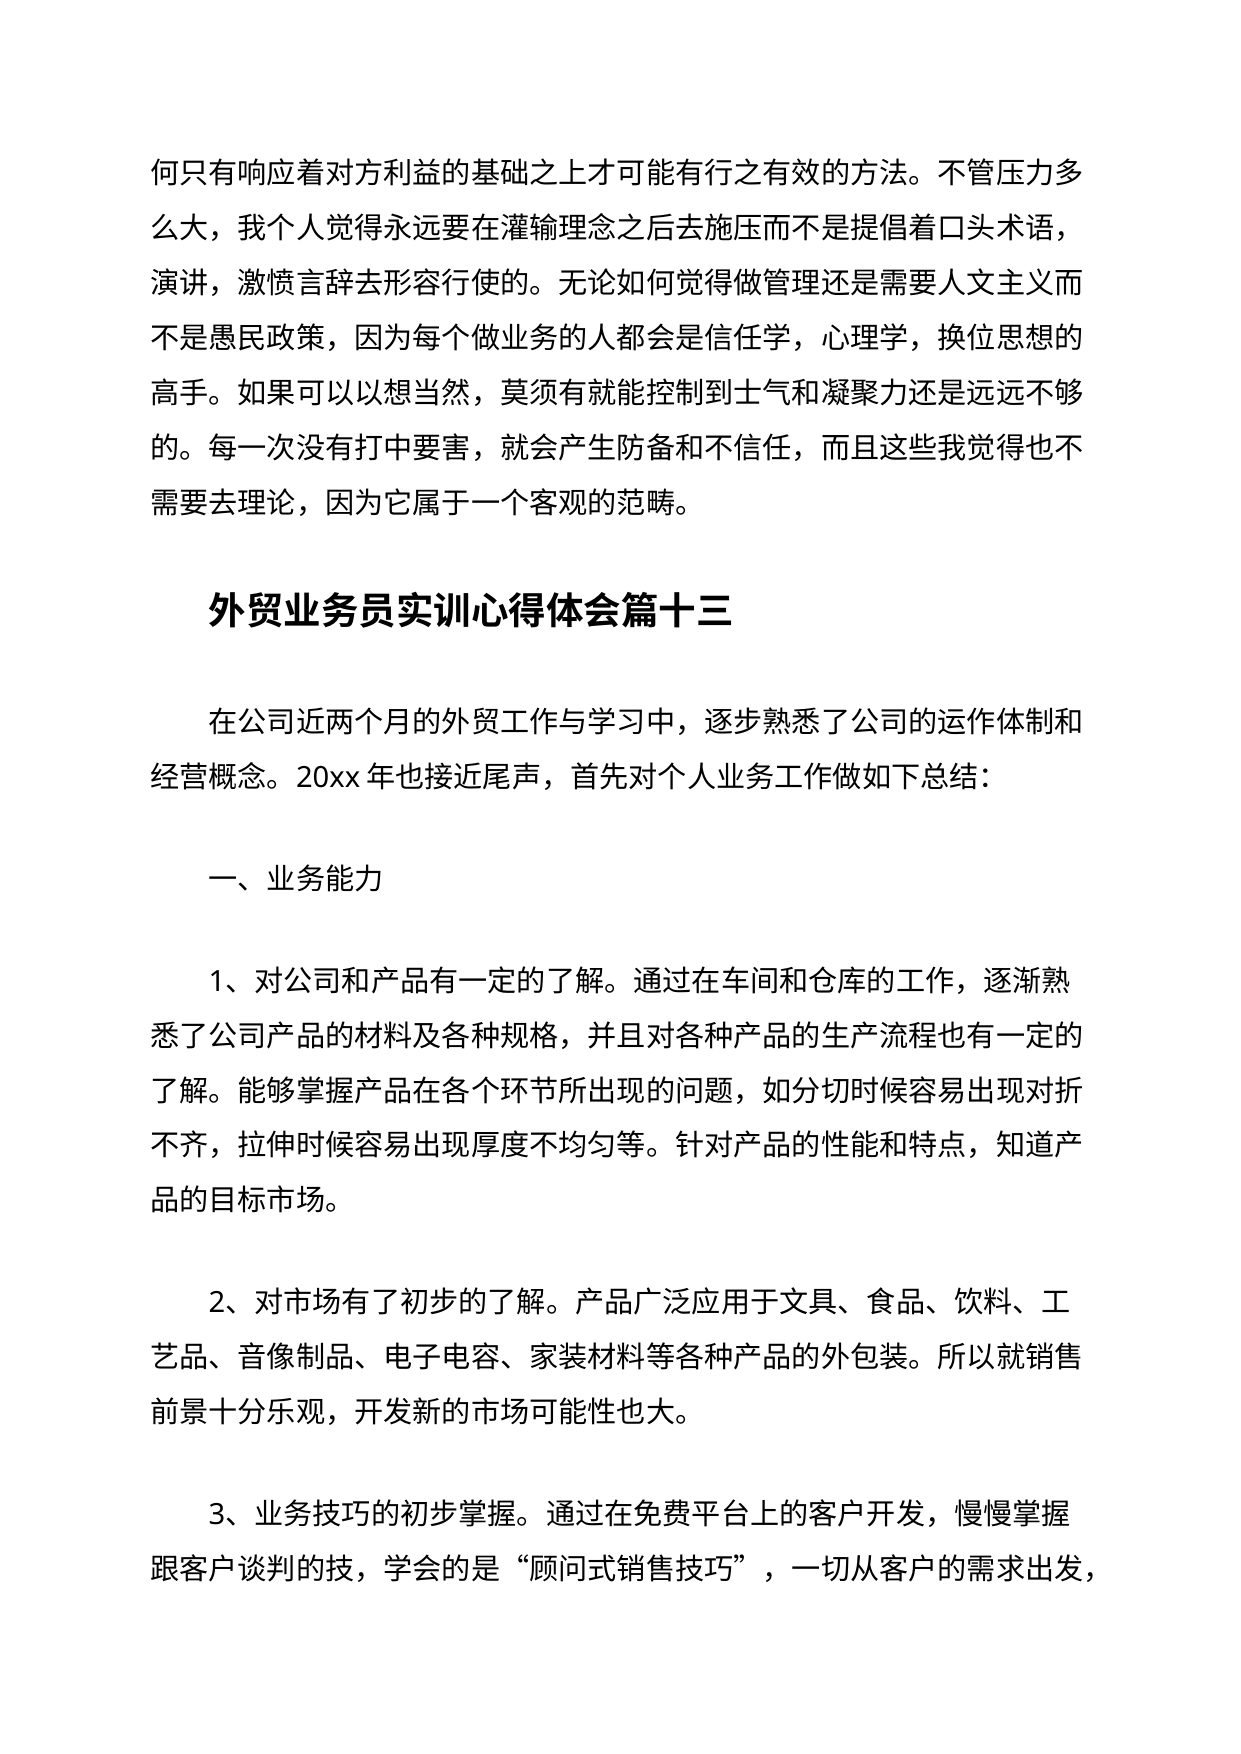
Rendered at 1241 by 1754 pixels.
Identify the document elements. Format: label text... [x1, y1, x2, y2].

text 一、业务能力 [150, 855, 1090, 898]
text 外贸业务员实训心得体会篇十三 [150, 581, 1090, 635]
text 2、对市场有了初步的了解。产品广泛应用于文具、食品、饮料、工艺品、音像制品、电子电容、家装材料等各种产品的外包装。所以就销售前景十分乐观，开发新的市场可能性也大。 [150, 1279, 1090, 1431]
text 在公司近两个月的外贸工作与学习中，逐步熟悉了公司的运作体制和经营概念。20xx年也接近尾声，首先对个人业务工作做如下总结： [150, 698, 1090, 796]
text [150, 150, 1090, 522]
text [150, 1490, 1090, 1588]
text 1、对公司和产品有一定的了解。通过在车间和仓库的工作，逐渐熟悉了公司产品的材料及各种规格，并且对各种产品的生产流程也有一定的了解。能够掌握产品在各个环节所出现的问题，如分切时候容易出现对折不齐，拉伸时候容易出现厚度不均匀等。针对产品的性能和特点，知道产品的目标市场。 [150, 957, 1090, 1219]
